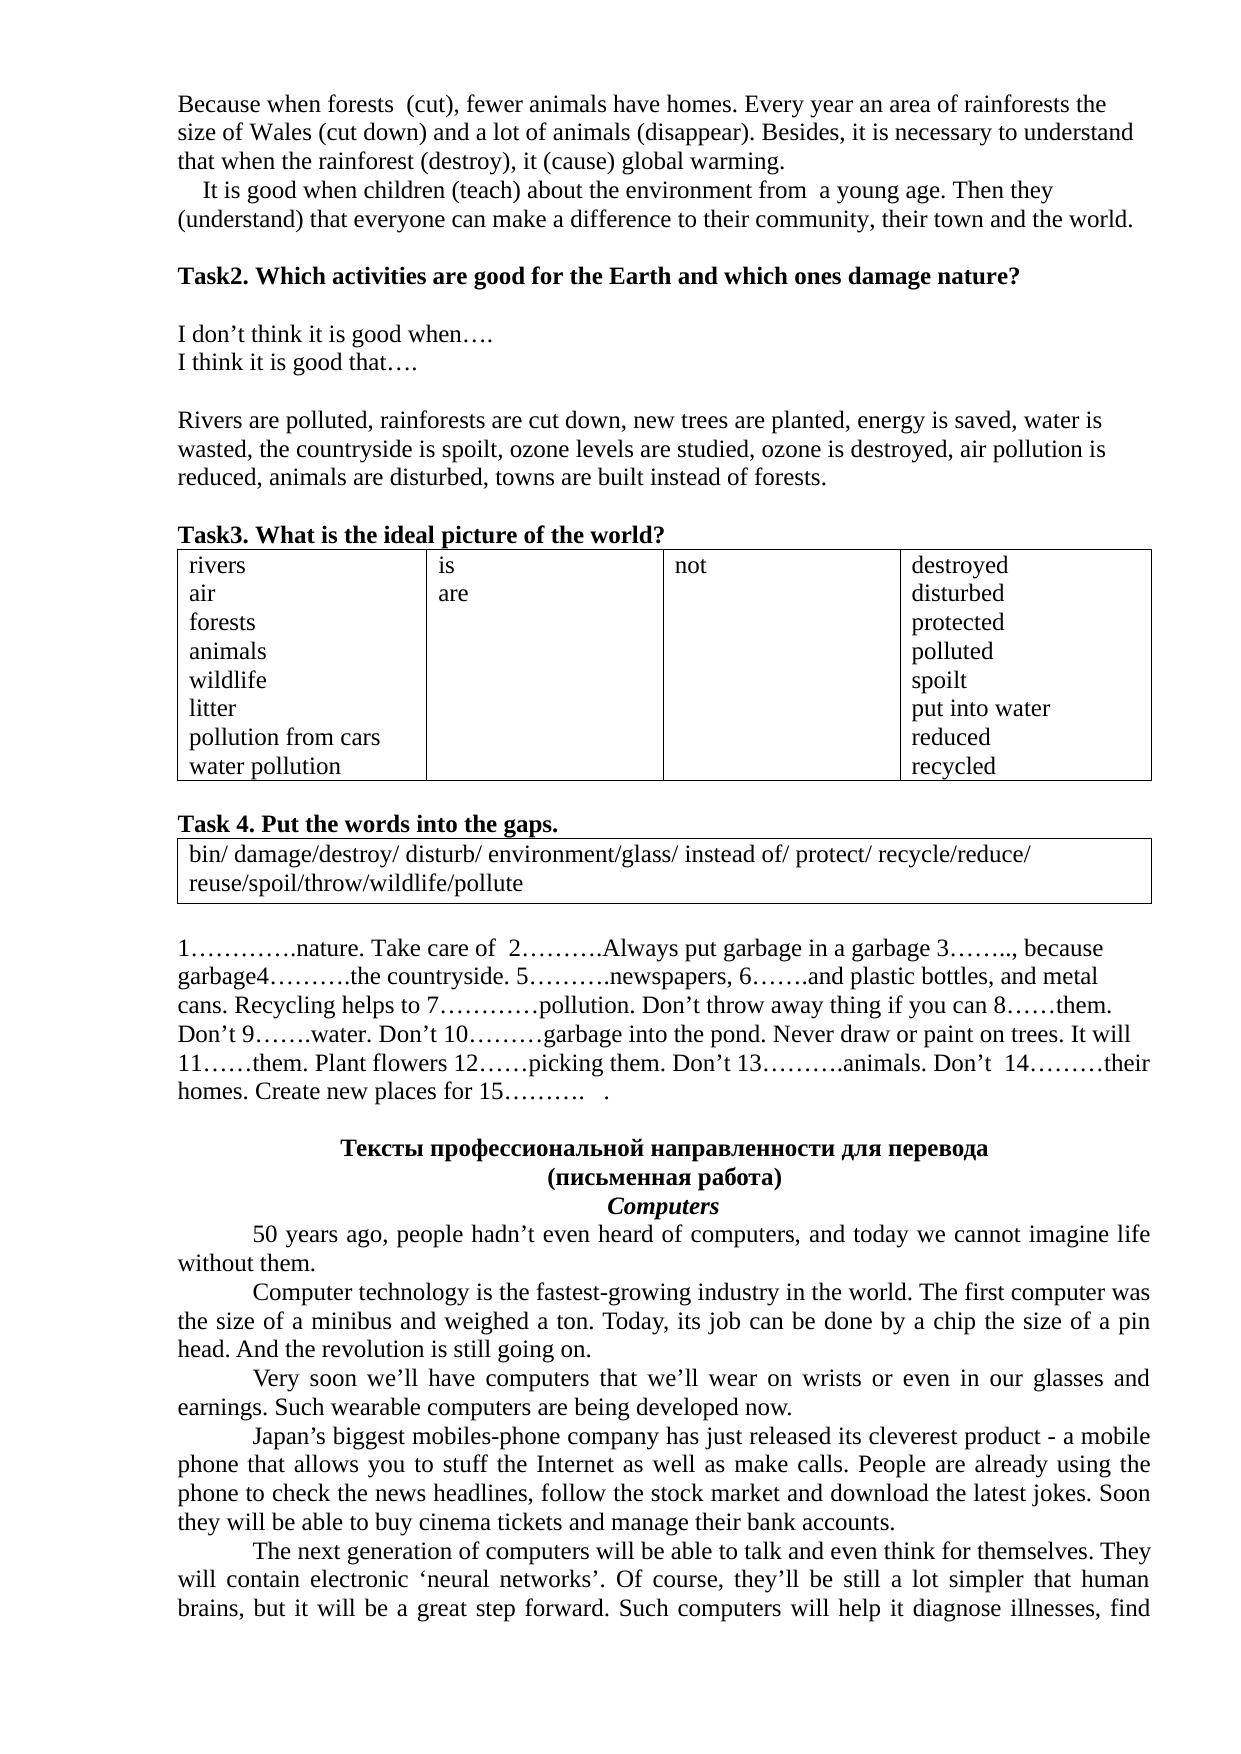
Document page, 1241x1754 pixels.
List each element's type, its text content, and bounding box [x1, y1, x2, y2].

text Computer technology is the fastest-growing industry in the world. The first computer was the size of a minibus and weighed a ton. Today, its job can be done by a chip the size of a pin head. And the revolution is still going on. [177, 1277, 1152, 1363]
text 50 years ago, people hadn’t even heard of computers, and today we cannot imagine life without them. [177, 1219, 1152, 1277]
text Task3. What is the ideal picture of the world? [177, 520, 1152, 549]
text Rivers are polluted, rainforests are cut down, new trees are planted, energy is saved, water is wasted, the countryside is spoilt, ozone levels are studied, ozone is destroyed, air pollution is reduced, animals are disturbed, towns are built instead of forests. [177, 405, 1152, 491]
text I don’t think it is good when…. [177, 319, 1152, 347]
text (письменная работа) [177, 1162, 1152, 1191]
table_header bin/ damage/destroy/ disturb/ environment/glass/ instead of/ protect/ recycle/reduce/ reuse/spoil/throw/wildlife/pollute [178, 839, 1151, 903]
table_header not [664, 550, 900, 780]
text Very soon we’ll have computers that we’ll wear on wrists or even in our glasses and earnings. Such wearable computers are being developed now. [177, 1363, 1152, 1421]
text It is good when children (teach) about the environment from a young age. Then they (understand) that everyone can make a difference to their community, their town and the world. [177, 175, 1152, 232]
text Task 4. Put the words into the gaps. [177, 809, 1152, 838]
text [177, 89, 1152, 175]
table_header destroyed disturbed protected polluted spoilt put into water reduced recycled [901, 550, 1151, 780]
table_header rivers air forests animals wildlife litter pollution from cars water pollution [178, 550, 426, 780]
text Task2. Which activities are good for the Earth and which ones damage nature? [177, 261, 1152, 290]
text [177, 1536, 1152, 1622]
table_header is are [427, 550, 663, 780]
text Japan’s biggest mobiles-phone company has just released its cleverest product - a mobile phone that allows you to stuff the Internet as well as make calls. People are already using the phone to check the news headlines, follow the stock market and download the latest jokes. Soon they will be able to buy cinema tickets and manage their bank accounts. [177, 1421, 1152, 1536]
text Тексты профессиональной направленности для перевода [177, 1133, 1152, 1162]
text 1………….nature. Take care of 2……….Always put garbage in a garbage 3…….., because garbage4……….the countryside. 5……….newspapers, 6…….and plastic bottles, and metal cans. Recycling helps to 7…………pollution. Don’t throw away thing if you can 8……them. Don’t 9…….water. Don’t 10………garbage into the pond. Never draw or paint on trees. It will 11……them. Plant flowers 12……picking them. Don’t 13……….animals. Don’t 14………their homes. Create new places for 15………. . [177, 933, 1152, 1105]
text Computers [177, 1191, 1152, 1219]
text I think it is good that…. [177, 347, 1152, 376]
